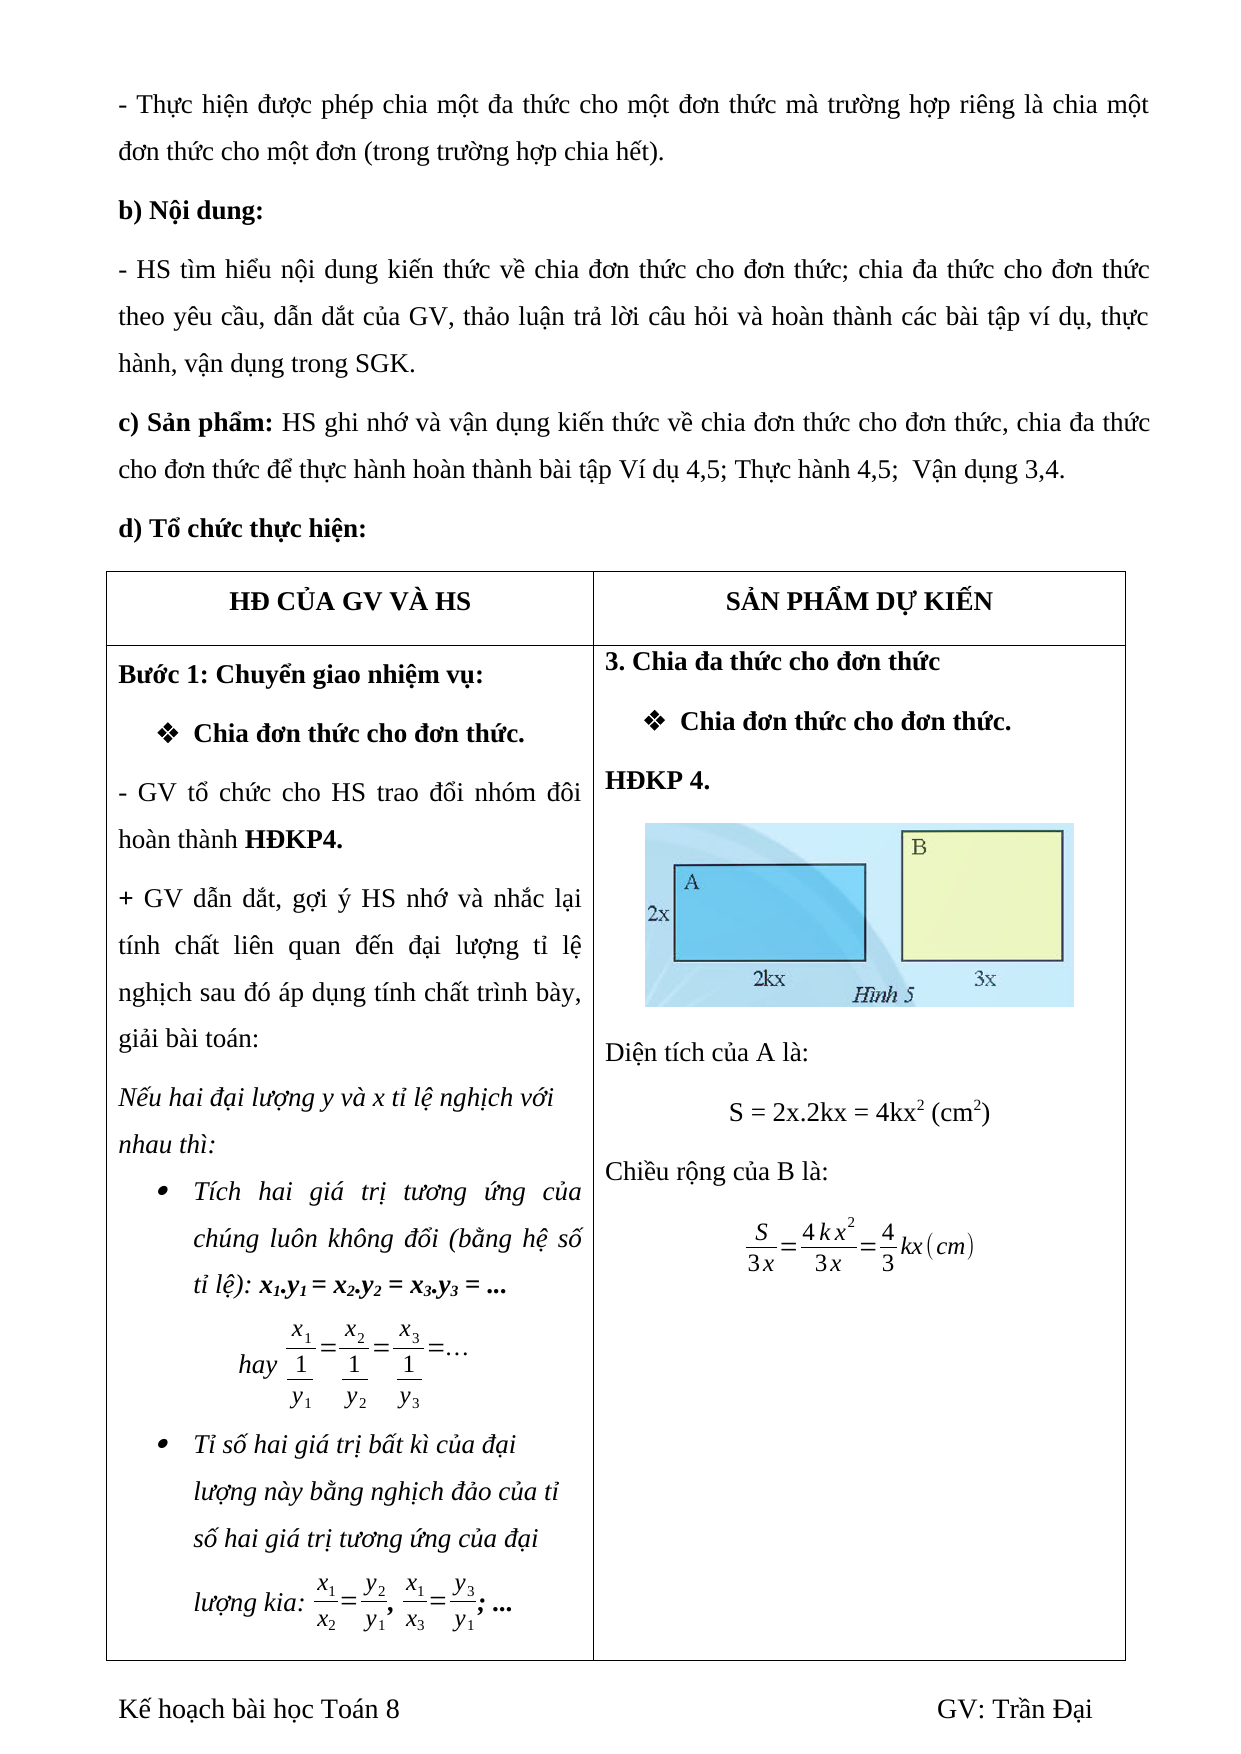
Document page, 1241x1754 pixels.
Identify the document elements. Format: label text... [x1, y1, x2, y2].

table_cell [107, 646, 593, 1660]
text b) Nội dung: [118, 194, 1152, 226]
text - Thực hiện được phép chia một đa thức cho một đơn thức mà trường hợp riêng là chia một đơn thức cho một đơn (trong trường hợp chia hết). [118, 89, 1152, 166]
text - HS tìm hiểu nội dung kiến thức về chia đơn thức cho đơn thức; chia đa thức cho đơn thức theo yêu cầu, dẫn dắt của GV, thảo luận trả lời câu hỏi và hoàn thành các bài tập ví dụ, thực hành, vận dụng trong SGK. [118, 254, 1152, 378]
text d) Tổ chức thực hiện: [118, 512, 1152, 543]
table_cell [594, 646, 1125, 1660]
table_header HĐ CỦA GV VÀ HS [107, 572, 593, 644]
picture [645, 823, 1074, 1007]
text c) Sản phẩm: HS ghi nhớ và vận dụng kiến thức về chia đơn thức cho đơn thức, chia đa thức cho đơn thức để thực hành hoàn thành bài tập Ví dụ 4,5; Thực hành 4,5; Vận dụng 3,4. [118, 406, 1152, 484]
table_header SẢN PHẨM DỰ KIẾN [594, 572, 1125, 644]
